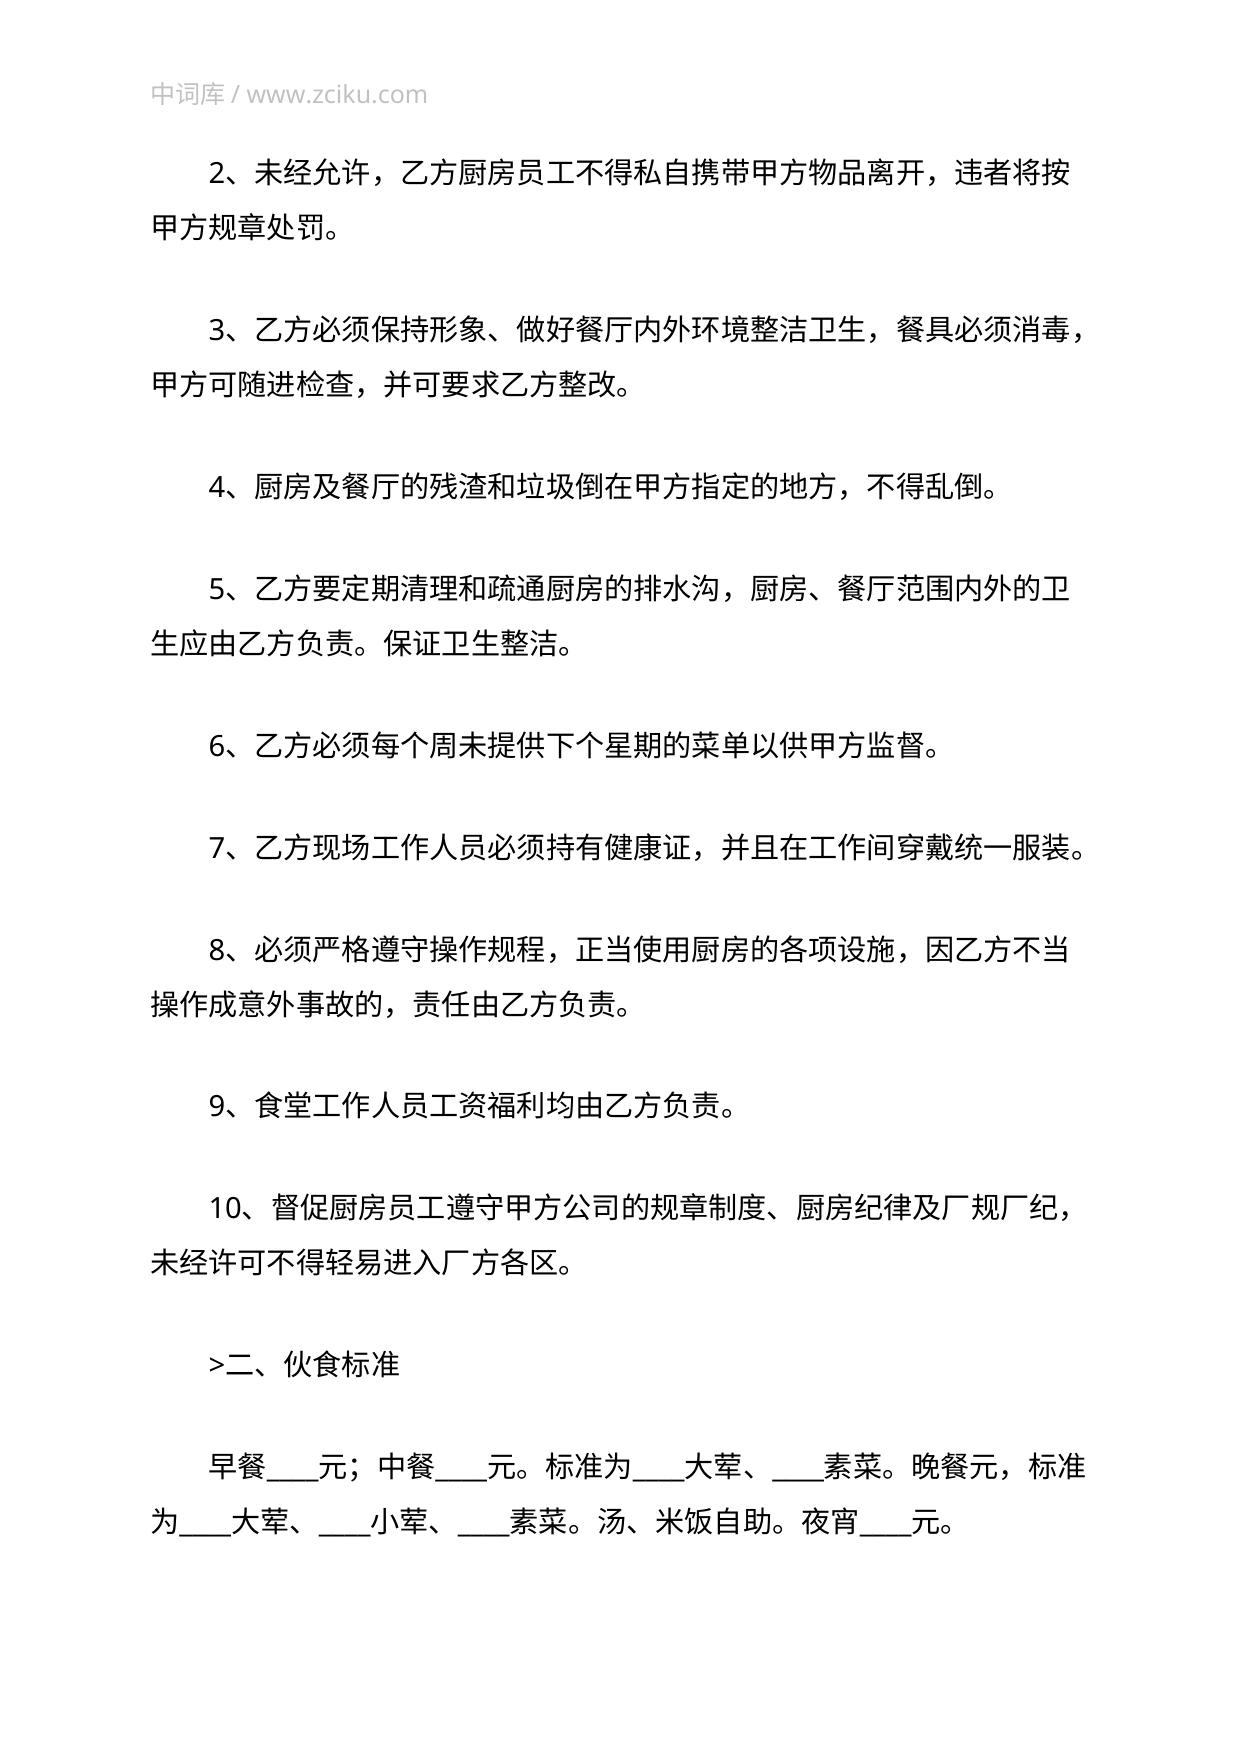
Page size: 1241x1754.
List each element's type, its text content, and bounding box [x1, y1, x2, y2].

text 早餐____元；中餐____元。标准为____大荤、____素菜。晚餐元，标准为____大荤、____小荤、____素菜。汤、米饭自助。夜宵____元。 [150, 1444, 1090, 1541]
text 2、未经允许，乙方厨房员工不得私自携带甲方物品离开，违者将按甲方规章处罚。 [150, 150, 1090, 247]
text 9、食堂工作人员工资福利均由乙方负责。 [150, 1083, 1090, 1125]
text 3、乙方必须保持形象、做好餐厅内外环境整洁卫生，餐具必须消毒，甲方可随进检查，并可要求乙方整改。 [150, 307, 1090, 404]
text 6、乙方必须每个周未提供下个星期的菜单以供甲方监督。 [150, 722, 1090, 765]
text 8、必须严格遵守操作规程，正当使用厨房的各项设施，因乙方不当操作成意外事故的，责任由乙方负责。 [150, 926, 1090, 1023]
text 10、督促厨房员工遵守甲方公司的规章制度、厨房纪律及厂规厂纪，未经许可不得轻易进入厂方各区。 [150, 1185, 1090, 1282]
text >二、伙食标准 [150, 1342, 1090, 1384]
text 4、厨房及餐厅的残渣和垃圾倒在甲方指定的地方，不得乱倒。 [150, 463, 1090, 506]
text 5、乙方要定期清理和疏通厨房的排水沟，厨房、餐厅范围内外的卫生应由乙方负责。保证卫生整洁。 [150, 566, 1090, 663]
text 7、乙方现场工作人员必须持有健康证，并且在工作间穿戴统一服装。 [150, 824, 1090, 867]
